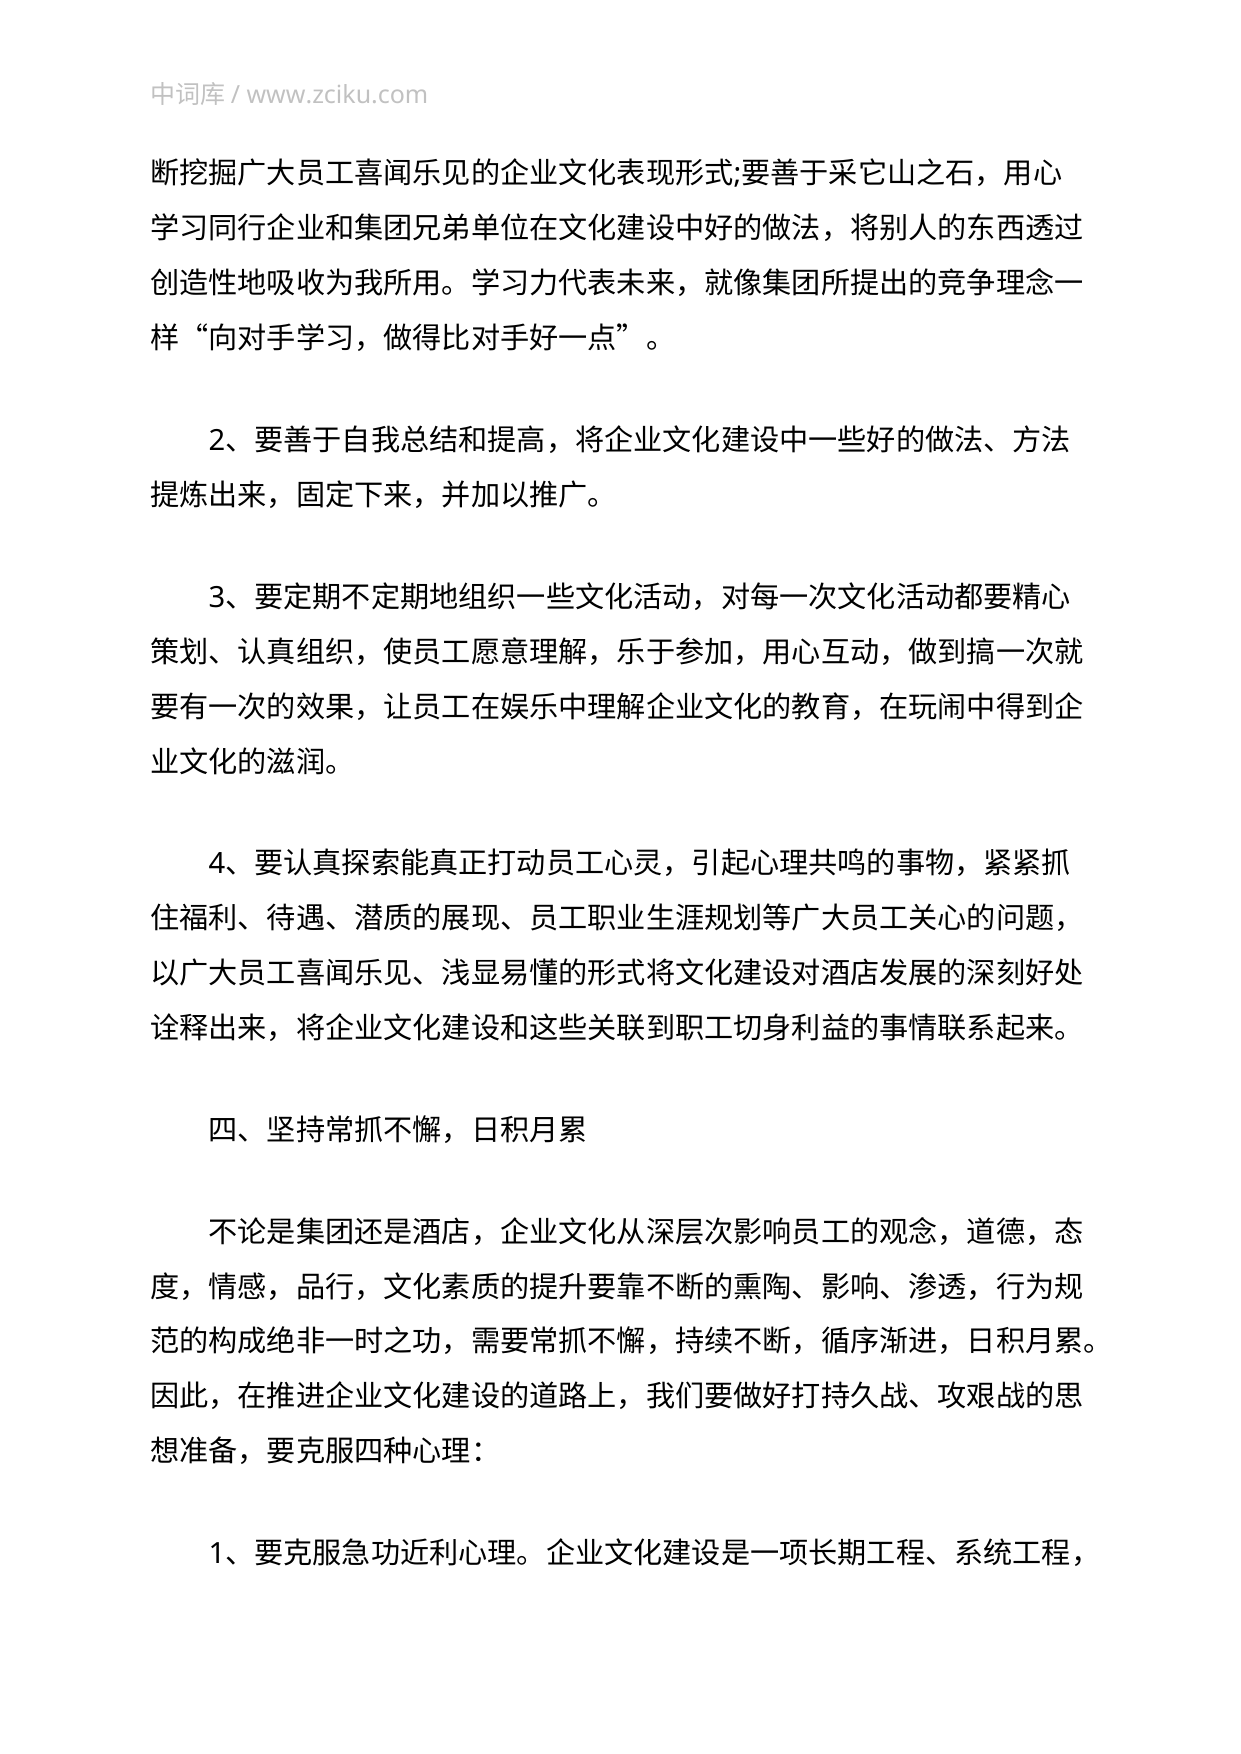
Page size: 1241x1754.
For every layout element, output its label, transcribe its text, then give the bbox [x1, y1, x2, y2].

text 4、要认真探索能真正打动员工心灵，引起心理共鸣的事物，紧紧抓住福利、待遇、潜质的展现、员工职业生涯规划等广大员工关心的问题，以广大员工喜闻乐见、浅显易懂的形式将文化建设对酒店发展的深刻好处诠释出来，将企业文化建设和这些关联到职工切身利益的事情联系起来。 [150, 840, 1090, 1047]
text 四、坚持常抓不懈，日积月累 [150, 1106, 1090, 1149]
text 不论是集团还是酒店，企业文化从深层次影响员工的观念，道德，态度，情感，品行，文化素质的提升要靠不断的熏陶、影响、渗透，行为规范的构成绝非一时之功，需要常抓不懈，持续不断，循序渐进，日积月累。因此，在推进企业文化建设的道路上，我们要做好打持久战、攻艰战的思想准备，要克服四种心理： [150, 1208, 1090, 1470]
text 2、要善于自我总结和提高，将企业文化建设中一些好的做法、方法提炼出来，固定下来，并加以推广。 [150, 417, 1090, 514]
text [150, 1529, 1090, 1572]
text 3、要定期不定期地组织一些文化活动，对每一次文化活动都要精心策划、认真组织，使员工愿意理解，乐于参加，用心互动，做到搞一次就要有一次的效果，让员工在娱乐中理解企业文化的教育，在玩闹中得到企业文化的滋润。 [150, 573, 1090, 780]
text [150, 150, 1090, 357]
